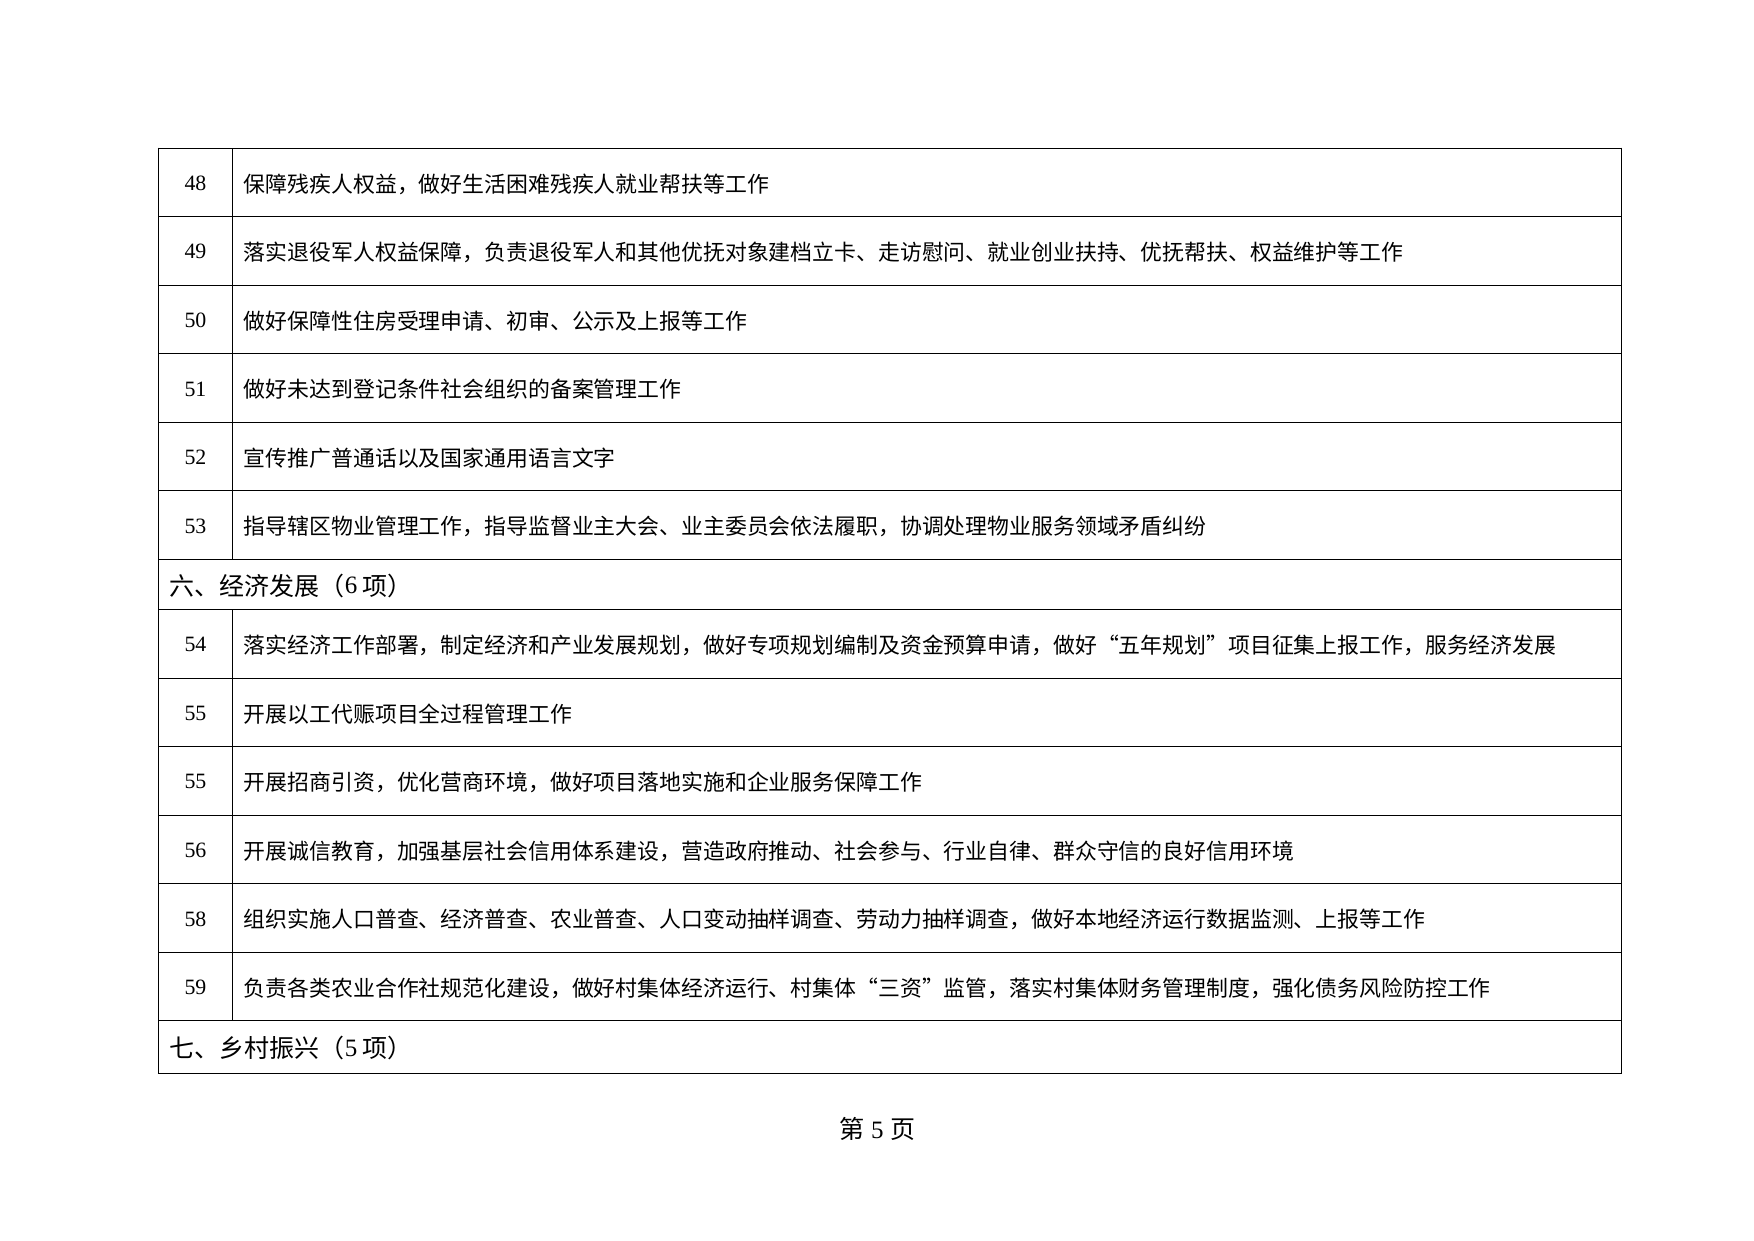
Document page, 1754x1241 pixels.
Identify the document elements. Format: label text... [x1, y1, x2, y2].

table_cell 51 [159, 354, 232, 422]
table_cell 49 [159, 217, 232, 285]
table_cell 开展招商引资，优化营商环境，做好项目落地实施和企业服务保障工作 [233, 747, 1621, 815]
table_cell 七、乡村振兴（5项） [159, 1021, 1621, 1073]
table_cell 59 [159, 953, 232, 1020]
table_cell 宣传推广普通话以及国家通用语言文字 [233, 423, 1621, 490]
table_cell 53 [159, 491, 232, 559]
table_cell 开展以工代赈项目全过程管理工作 [233, 679, 1621, 746]
table_cell 指导辖区物业管理工作，指导监督业主大会、业主委员会依法履职，协调处理物业服务领域矛盾纠纷 [233, 491, 1621, 559]
table_cell 58 [159, 884, 232, 952]
table_cell 保障残疾人权益，做好生活困难残疾人就业帮扶等工作 [233, 149, 1621, 216]
table_cell 组织实施人口普查、经济普查、农业普查、人口变动抽样调查、劳动力抽样调查，做好本地经济运行数据监测、上报等工作 [233, 884, 1621, 952]
table_cell 55 [159, 679, 232, 746]
table_cell 56 [159, 816, 232, 883]
table_cell 开展诚信教育，加强基层社会信用体系建设，营造政府推动、社会参与、行业自律、群众守信的良好信用环境 [233, 816, 1621, 883]
table_cell 落实退役军人权益保障，负责退役军人和其他优抚对象建档立卡、走访慰问、就业创业扶持、优抚帮扶、权益维护等工作 [233, 217, 1621, 285]
table_cell 落实经济工作部署，制定经济和产业发展规划，做好专项规划编制及资金预算申请，做好“五年规划”项目征集上报工作，服务经济发展 [233, 610, 1621, 678]
table_cell 六、经济发展（6项） [159, 560, 1621, 609]
table_cell 54 [159, 610, 232, 678]
table_cell 做好未达到登记条件社会组织的备案管理工作 [233, 354, 1621, 422]
table_cell 48 [159, 149, 232, 216]
table_cell 做好保障性住房受理申请、初审、公示及上报等工作 [233, 286, 1621, 353]
table_cell 52 [159, 423, 232, 490]
table_cell 50 [159, 286, 232, 353]
table_cell 55 [159, 747, 232, 815]
table_cell 负责各类农业合作社规范化建设，做好村集体经济运行、村集体“三资”监管，落实村集体财务管理制度，强化债务风险防控工作 [233, 953, 1621, 1020]
